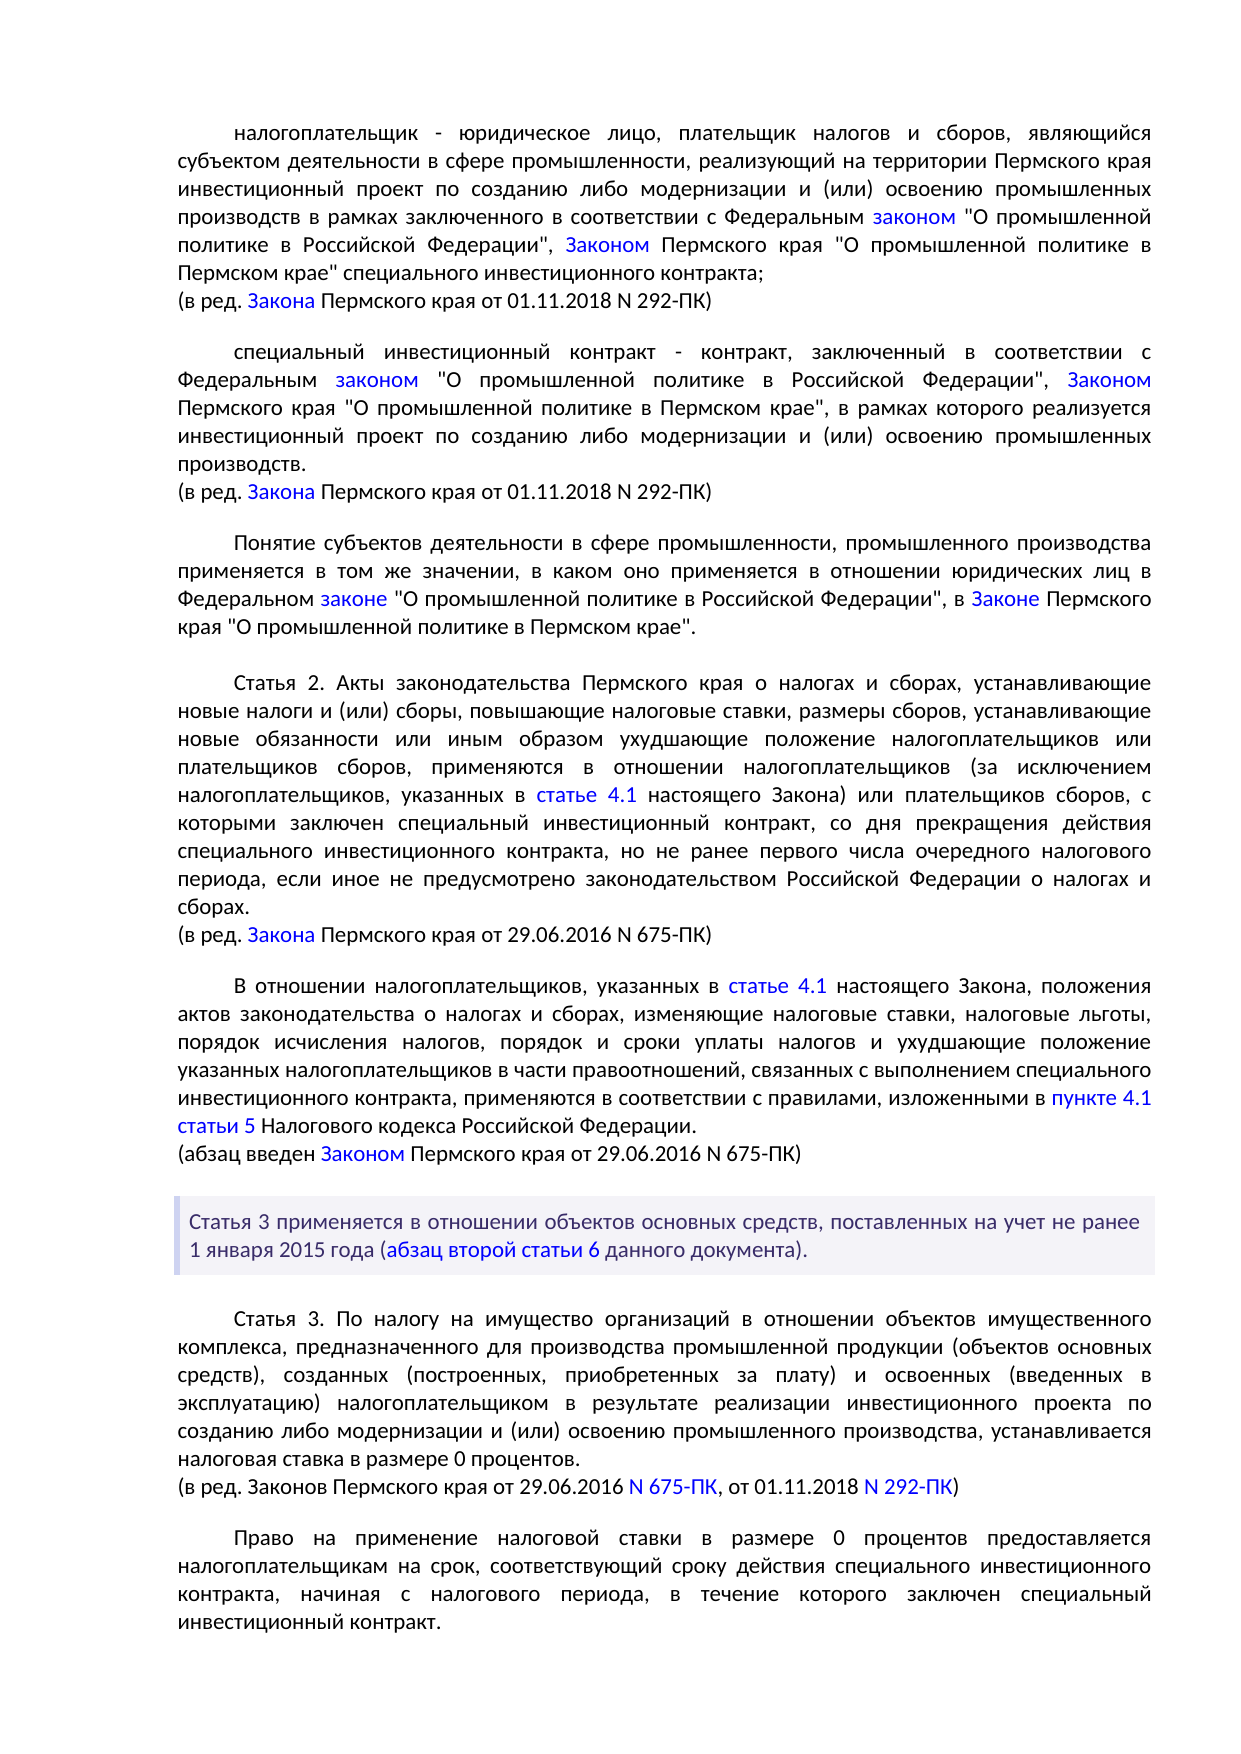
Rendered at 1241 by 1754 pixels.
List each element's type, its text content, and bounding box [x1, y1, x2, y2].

table_header Статья 3 применяется в отношении объектов основных средств, поставленных на учет не ранее 1 января 2015 года (абзац второй статьи 6 данного документа). [180, 1196, 1149, 1275]
text В отношении налогоплательщиков, указанных в статье 4.1 настоящего Закона, положения актов законодательства о налогах и сборах, изменяющие налоговые ставки, налоговые льготы, порядок исчисления налогов, порядок и сроки уплаты налогов и ухудшающие положение указанных налогоплательщиков в части правоотношений, связанных с выполнением специального инвестиционного контракта, применяются в соответствии с правилами, изложенными в пункте 4.1 статьи 5 Налогового кодекса Российской Федерации. [177, 971, 1152, 1139]
text Статья 2. Акты законодательства Пермского края о налогах и сборах, устанавливающие новые налоги и (или) сборы, повышающие налоговые ставки, размеры сборов, устанавливающие новые обязанности или иным образом ухудшающие положение налогоплательщиков или плательщиков сборов, применяются в отношении налогоплательщиков (за исключением налогоплательщиков, указанных в статье 4.1 настоящего Закона) или плательщиков сборов, с которыми заключен специальный инвестиционный контракт, со дня прекращения действия специального инвестиционного контракта, но не ранее первого числа очередного налогового периода, если иное не предусмотрено законодательством Российской Федерации о налогах и сборах. [177, 668, 1152, 921]
text (в ред. Законов Пермского края от 29.06.2016 N 675-ПК, от 01.11.2018 N 292-ПК) [177, 1472, 1152, 1501]
text налогоплательщик - юридическое лицо, плательщик налогов и сборов, являющийся субъектом деятельности в сфере промышленности, реализующий на территории Пермского края инвестиционный проект по созданию либо модернизации и (или) освоению промышленных производств в рамках заключенного в соответствии с Федеральным законом "О промышленной политике в Российской Федерации", Законом Пермского края "О промышленной политике в Пермском крае" специального инвестиционного контракта; [177, 118, 1152, 286]
text (в ред. Закона Пермского края от 01.11.2018 N 292-ПК) [177, 286, 1152, 314]
text Право на применение налоговой ставки в размере 0 процентов предоставляется налогоплательщикам на срок, соответствующий сроку действия специального инвестиционного контракта, начиная с налогового периода, в течение которого заключен специальный инвестиционный контракт. [177, 1523, 1152, 1636]
text Статья 3. По налогу на имущество организаций в отношении объектов имущественного комплекса, предназначенного для производства промышленной продукции (объектов основных средств), созданных (построенных, приобретенных за плату) и освоенных (введенных в эксплуатацию) налогоплательщиком в результате реализации инвестиционного проекта по созданию либо модернизации и (или) освоению промышленного производства, устанавливается налоговая ставка в размере 0 процентов. [177, 1304, 1152, 1472]
text (в ред. Закона Пермского края от 01.11.2018 N 292-ПК) [177, 477, 1152, 505]
text Понятие субъектов деятельности в сфере промышленности, промышленного производства применяется в том же значении, в каком оно применяется в отношении юридических лиц в Федеральном законе "О промышленной политике в Российской Федерации", в Законе Пермского края "О промышленной политике в Пермском крае". [177, 528, 1152, 640]
text (в ред. Закона Пермского края от 29.06.2016 N 675-ПК) [177, 921, 1152, 948]
text специальный инвестиционный контракт - контракт, заключенный в соответствии с Федеральным законом "О промышленной политике в Российской Федерации", Законом Пермского края "О промышленной политике в Пермском крае", в рамках которого реализуется инвестиционный проект по созданию либо модернизации и (или) освоению промышленных производств. [177, 337, 1152, 477]
text (абзац введен Законом Пермского края от 29.06.2016 N 675-ПК) [177, 1139, 1152, 1168]
